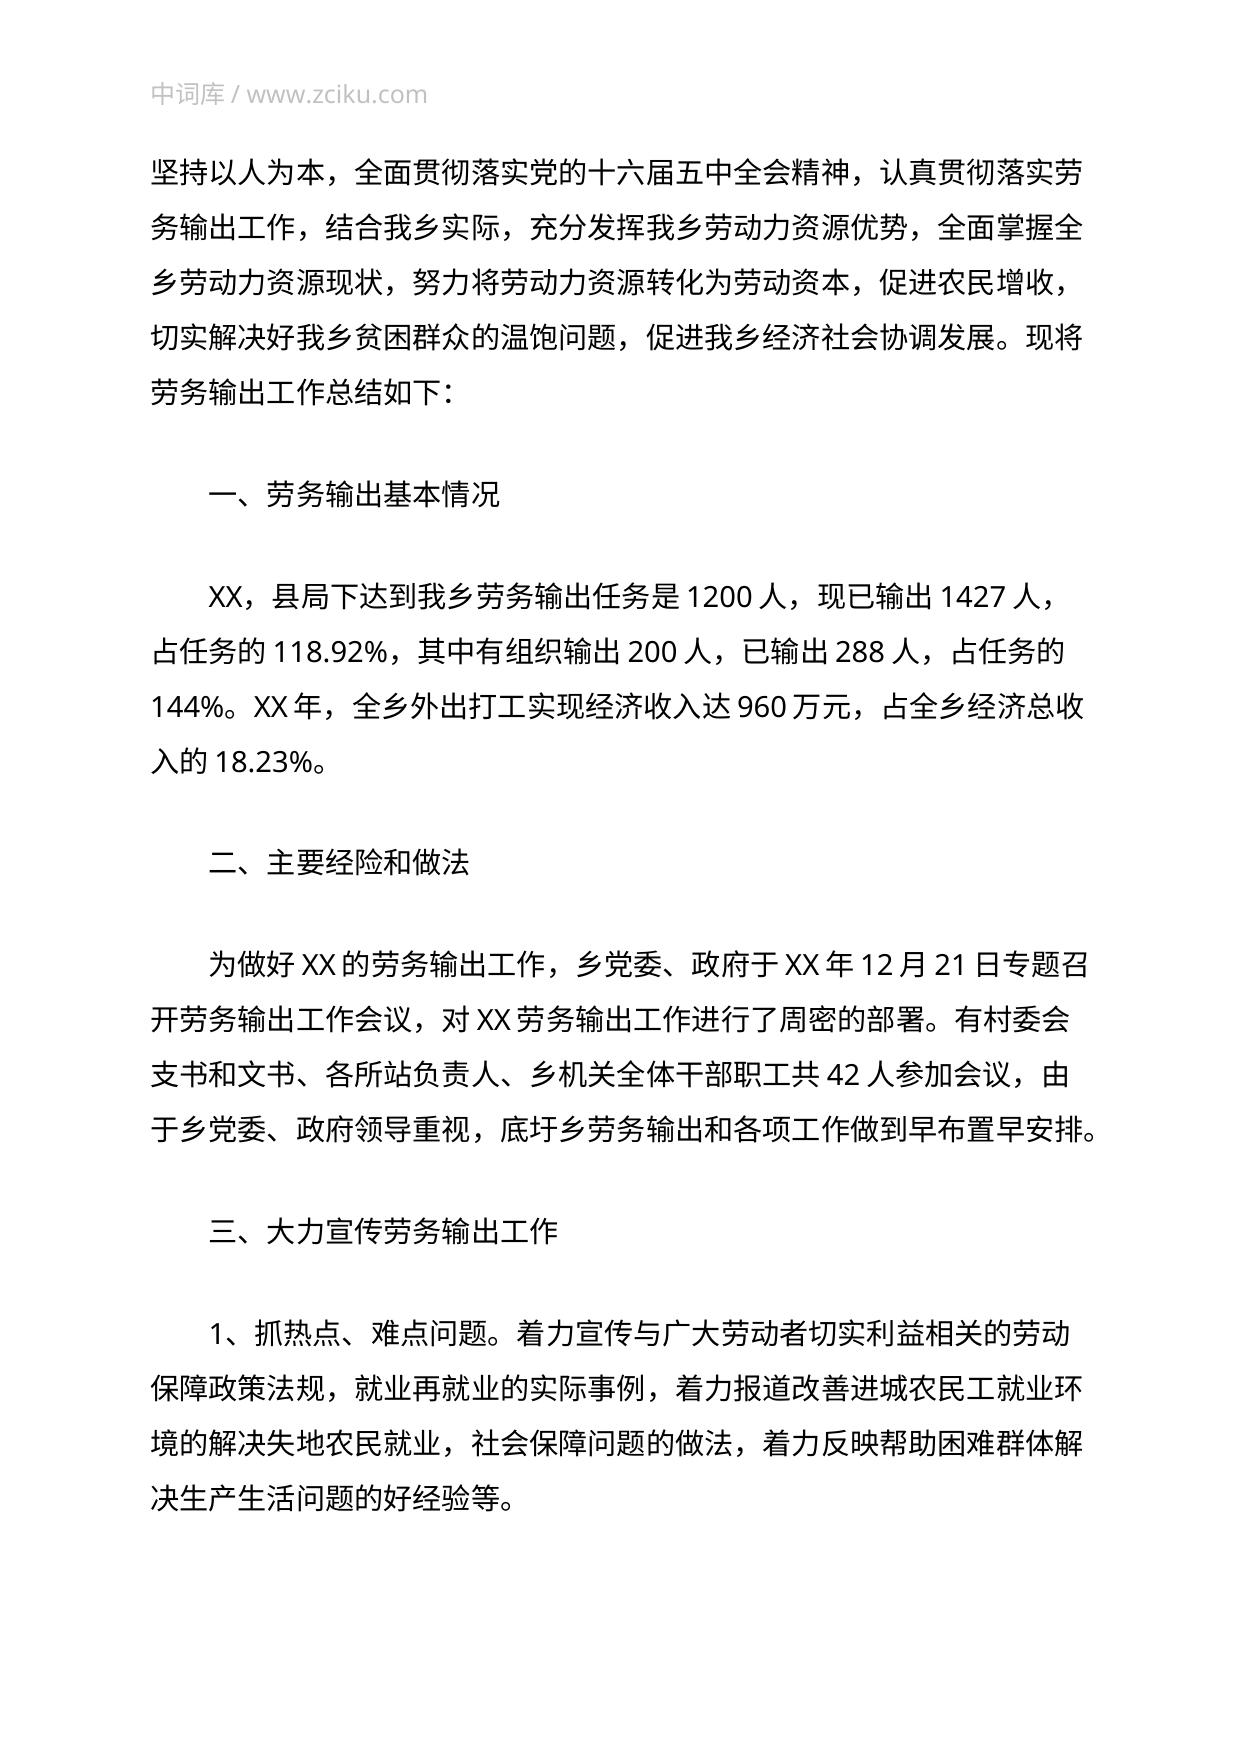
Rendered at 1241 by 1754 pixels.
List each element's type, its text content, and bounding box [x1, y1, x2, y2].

text 三、大力宣传劳务输出工作 [150, 1209, 1090, 1251]
text 二、主要经险和做法 [150, 840, 1090, 882]
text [150, 150, 1090, 412]
text 一、劳务输出基本情况 [150, 471, 1090, 514]
text 为做好XX的劳务输出工作，乡党委、政府于XX年12月21日专题召开劳务输出工作会议，对XX劳务输出工作进行了周密的部署。有村委会支书和文书、各所站负责人、乡机关全体干部职工共42人参加会议，由于乡党委、政府领导重视，底圩乡劳务输出和各项工作做到早布置早安排。 [150, 942, 1090, 1149]
text XX，县局下达到我乡劳务输出任务是1200人，现已输出1427人，占任务的118.92%，其中有组织输出200人，已输出288人，占任务的144%。XX年，全乡外出打工实现经济收入达960万元，占全乡经济总收入的18.23%。 [150, 573, 1090, 781]
text 1、抓热点、难点问题。着力宣传与广大劳动者切实利益相关的劳动保障政策法规，就业再就业的实际事例，着力报道改善进城农民工就业环境的解决失地农民就业，社会保障问题的做法，着力反映帮助困难群体解决生产生活问题的好经验等。 [150, 1310, 1090, 1517]
